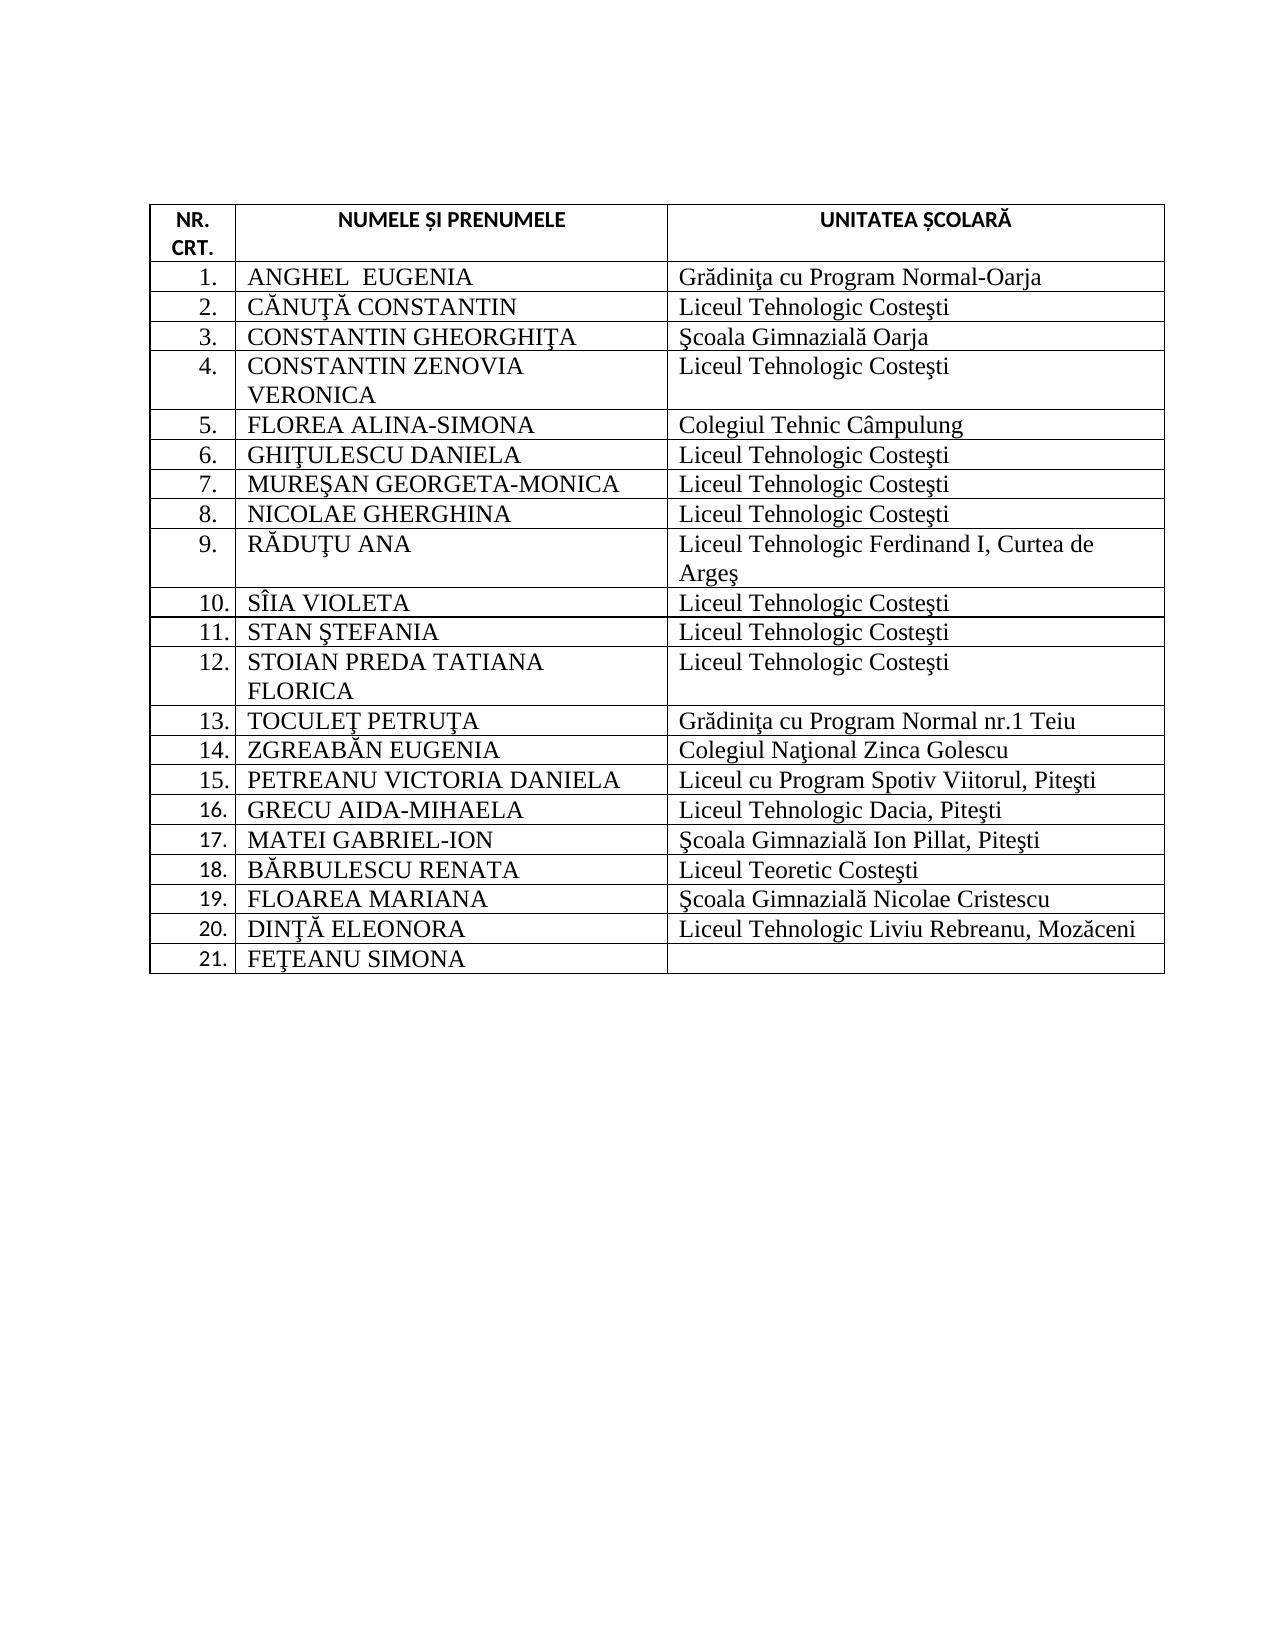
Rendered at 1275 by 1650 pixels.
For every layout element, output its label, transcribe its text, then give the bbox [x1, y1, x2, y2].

table_cell [151, 262, 235, 291]
table_cell FEŢEANU SIMONA [236, 944, 667, 973]
table_cell Liceul Tehnologic Dacia, Piteşti [668, 795, 1164, 824]
table_cell Şcoala Gimnazială Ion Pillat, Piteşti [668, 825, 1164, 854]
table_cell [151, 944, 235, 973]
table_cell GHIŢULESCU DANIELA [236, 440, 667, 468]
table_cell [151, 410, 235, 439]
table_cell Colegiul Naţional Zinca Golescu [668, 736, 1164, 764]
table_cell Liceul Tehnologic Costeşti [668, 470, 1164, 498]
table_cell [151, 588, 235, 616]
table_cell Liceul Tehnologic Costeşti [668, 351, 1164, 409]
table_cell [151, 618, 235, 646]
table_cell Grădiniţa cu Program Normal nr.1 Teiu [668, 706, 1164, 734]
table_cell [151, 765, 235, 794]
table_cell NICOLAE GHERGHINA [236, 499, 667, 528]
table_header NR. CRT. [151, 205, 235, 261]
table_cell [151, 499, 235, 528]
table_cell CONSTANTIN GHEORGHIŢA [236, 322, 667, 350]
table_cell [151, 706, 235, 734]
table_cell [151, 795, 235, 824]
table_cell ZGREABĂN EUGENIA [236, 736, 667, 764]
table_cell Liceul Tehnologic Costeşti [668, 588, 1164, 616]
table_cell FLOAREA MARIANA [236, 885, 667, 913]
table_cell TOCULEŢ PETRUŢA [236, 706, 667, 734]
table_cell Colegiul Tehnic Câmpulung [668, 410, 1164, 439]
table_cell Liceul Tehnologic Costeşti [668, 618, 1164, 646]
table_header NUMELE ŞI PRENUMELE [236, 205, 667, 261]
table_cell Liceul Tehnologic Costeşti [668, 292, 1164, 321]
table_cell SÎIA VIOLETA [236, 588, 667, 616]
table_cell [151, 736, 235, 764]
table_cell Liceul Tehnologic Costeşti [668, 647, 1164, 705]
table_cell STOIAN PREDA TATIANA FLORICA [236, 647, 667, 705]
table_cell Şcoala Gimnazială Nicolae Cristescu [668, 885, 1164, 913]
table_cell [151, 351, 235, 409]
table_cell Şcoala Gimnazială Oarja [668, 322, 1164, 350]
table_cell DINŢĂ ELEONORA [236, 914, 667, 943]
table_cell STAN ŞTEFANIA [236, 618, 667, 646]
table_cell [151, 885, 235, 913]
table_cell [668, 944, 1164, 973]
table_cell Liceul Tehnologic Costeşti [668, 440, 1164, 468]
table_cell [151, 647, 235, 705]
table_cell [151, 855, 235, 883]
table_cell [151, 322, 235, 350]
table_cell Liceul Tehnologic Costeşti [668, 499, 1164, 528]
table_cell [151, 470, 235, 498]
table_cell [151, 440, 235, 468]
table_cell Liceul Teoretic Costeşti [668, 855, 1164, 883]
table_cell [151, 292, 235, 321]
table_cell FLOREA ALINA-SIMONA [236, 410, 667, 439]
table_cell Liceul Tehnologic Ferdinand I, Curtea de Argeş [668, 529, 1164, 587]
table_cell RĂDUŢU ANA [236, 529, 667, 587]
table_cell GRECU AIDA-MIHAELA [236, 795, 667, 824]
table_cell MUREŞAN GEORGETA-MONICA [236, 470, 667, 498]
table_cell BĂRBULESCU RENATA [236, 855, 667, 883]
table_cell ANGHEL EUGENIA [236, 262, 667, 291]
table_cell CONSTANTIN ZENOVIA VERONICA [236, 351, 667, 409]
table_header UNITATEA ŞCOLARĂ [668, 205, 1164, 261]
table_cell [151, 914, 235, 943]
table_cell Grădiniţa cu Program Normal-Oarja [668, 262, 1164, 291]
table_cell Liceul Tehnologic Liviu Rebreanu, Mozăceni [668, 914, 1164, 943]
table_cell [151, 825, 235, 854]
table_cell [151, 529, 235, 587]
table_cell MATEI GABRIEL-ION [236, 825, 667, 854]
table_cell Liceul cu Program Spotiv Viitorul, Piteşti [668, 765, 1164, 794]
table_cell CĂNUŢĂ CONSTANTIN [236, 292, 667, 321]
table_cell PETREANU VICTORIA DANIELA [236, 765, 667, 794]
